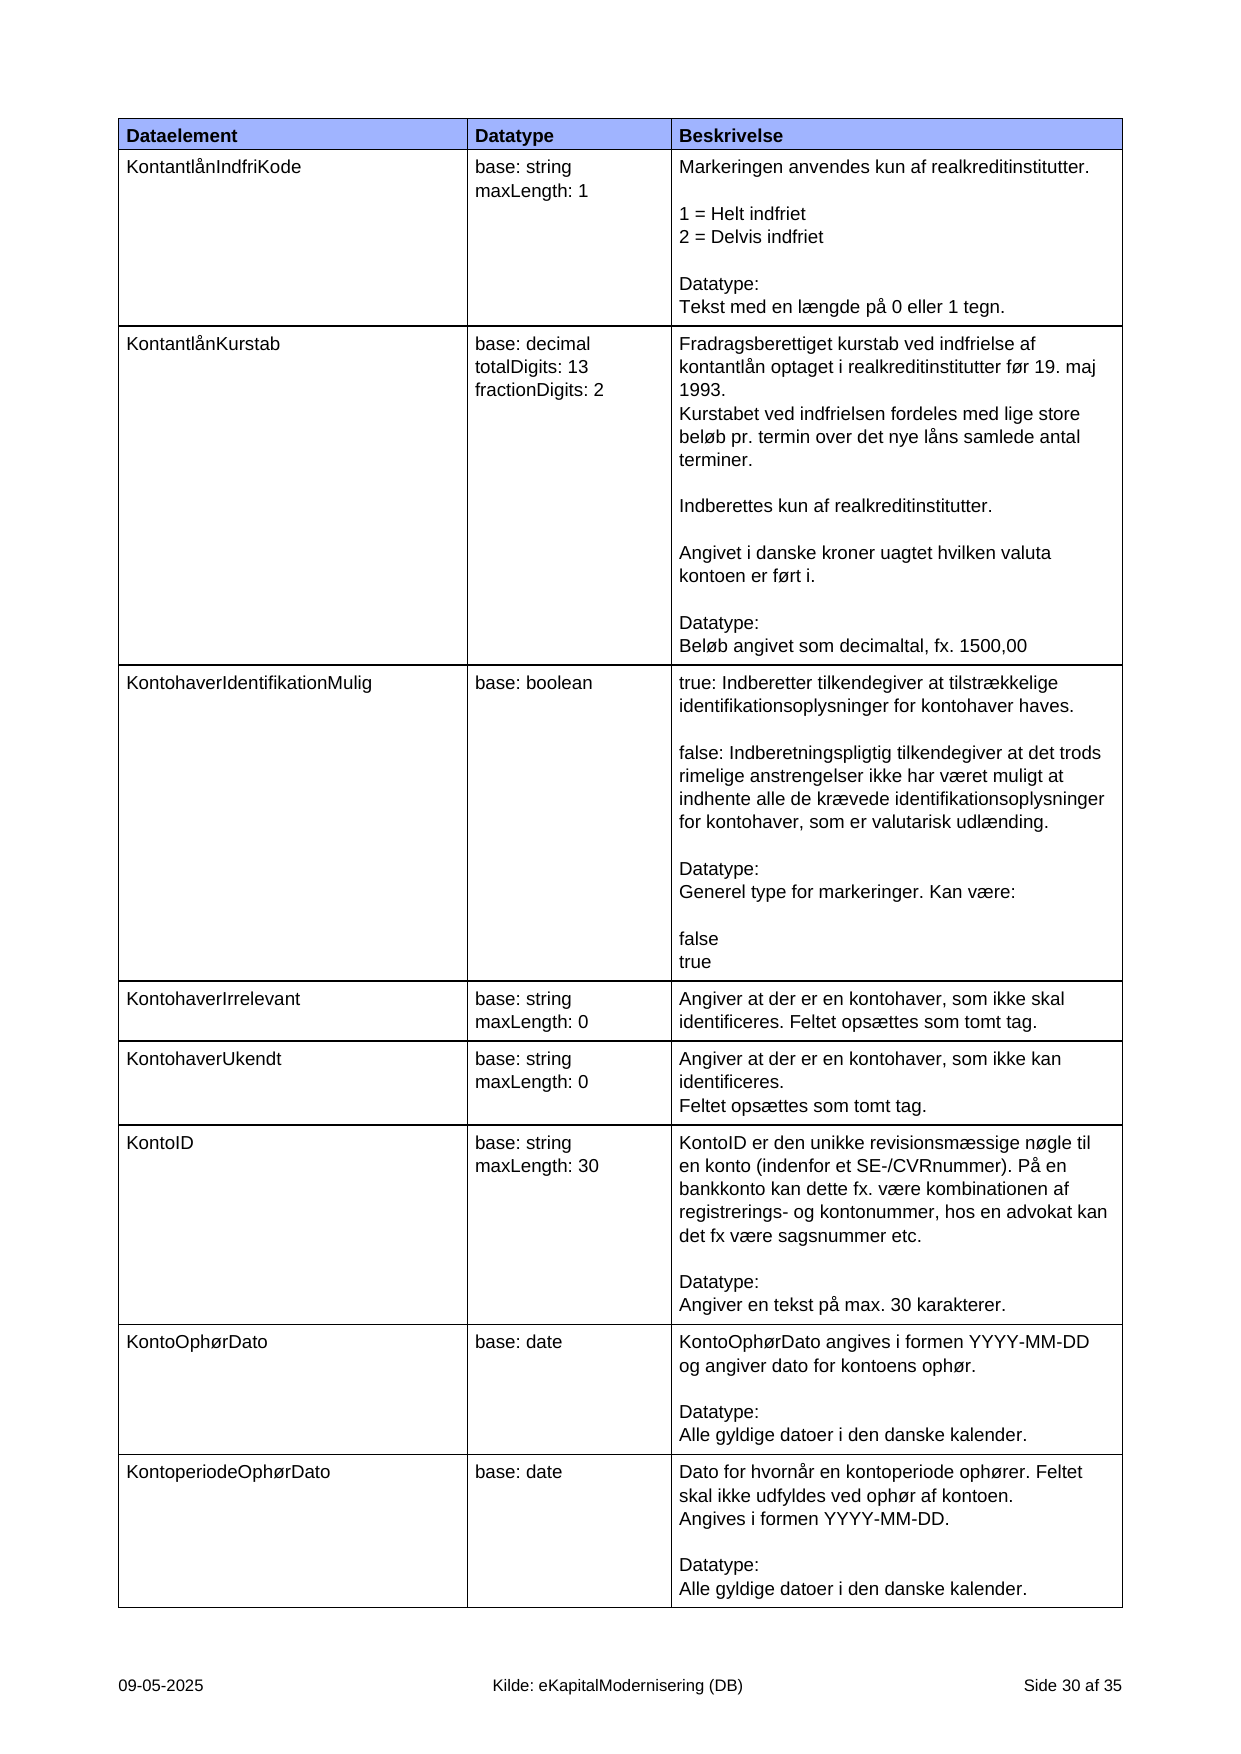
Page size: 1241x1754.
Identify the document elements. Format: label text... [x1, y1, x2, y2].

table_cell KontohaverIdentifikationMulig [119, 666, 467, 980]
table_cell base: date [468, 1455, 671, 1607]
table_cell base: string maxLength: 30 [468, 1126, 671, 1324]
table_cell base: boolean [468, 666, 671, 980]
table_cell Angiver at der er en kontohaver, som ikke skal identificeres. Feltet opsættes som tomt tag. [672, 982, 1122, 1040]
table_cell base: decimal totalDigits: 13 fractionDigits: 2 [468, 327, 671, 664]
table_header Beskrivelse [672, 119, 1122, 149]
table_cell KontoID er den unikke revisionsmæssige nøgle til en konto (indenfor et SE-/CVRnummer). På en bankkonto kan dette fx. være kombinationen af registrerings- og kontonummer, hos en advokat kan det fx være sagsnummer etc. Datatype: Angiver en tekst på max. 30 karakterer. [672, 1126, 1122, 1324]
table_cell KontoOphørDato [119, 1325, 467, 1454]
table_cell true: Indberetter tilkendegiver at tilstrækkelige identifikationsoplysninger for kontohaver haves. false: Indberetningspligtig tilkendegiver at det trods rimelige anstrengelser ikke har været muligt at indhente alle de krævede identifikationsoplysninger for kontohaver, som er valutarisk udlænding. Datatype: Generel type for markeringer. Kan være: false true [672, 666, 1122, 980]
table_cell KontohaverIrrelevant [119, 982, 467, 1040]
table_cell KontoperiodeOphørDato [119, 1455, 467, 1607]
table_cell Dato for hvornår en kontoperiode ophører. Feltet skal ikke udfyldes ved ophør af kontoen. Angives i formen YYYY-MM-DD. Datatype: Alle gyldige datoer i den danske kalender. [672, 1455, 1122, 1607]
table_cell base: string maxLength: 0 [468, 1042, 671, 1124]
table_cell base: string maxLength: 1 [468, 150, 671, 325]
table_cell base: date [468, 1325, 671, 1454]
table_cell Angiver at der er en kontohaver, som ikke kan identificeres. Feltet opsættes som tomt tag. [672, 1042, 1122, 1124]
table_cell KontantlånKurstab [119, 327, 467, 664]
table_cell Fradragsberettiget kurstab ved indfrielse af kontantlån optaget i realkreditinstitutter før 19. maj 1993. Kurstabet ved indfrielsen fordeles med lige store beløb pr. termin over det nye låns samlede antal terminer. Indberettes kun af realkreditinstitutter. Angivet i danske kroner uagtet hvilken valuta kontoen er ført i. Datatype: Beløb angivet som decimaltal, fx. 1500,00 [672, 327, 1122, 664]
table_cell KontoOphørDato angives i formen YYYY-MM-DD og angiver dato for kontoens ophør. Datatype: Alle gyldige datoer i den danske kalender. [672, 1325, 1122, 1454]
table_header Dataelement [119, 119, 467, 149]
table_cell KontohaverUkendt [119, 1042, 467, 1124]
table_cell base: string maxLength: 0 [468, 982, 671, 1040]
table_cell KontantlånIndfriKode [119, 150, 467, 325]
table_header Datatype [468, 119, 671, 149]
table_cell Markeringen anvendes kun af realkreditinstitutter. 1 = Helt indfriet 2 = Delvis indfriet Datatype: Tekst med en længde på 0 eller 1 tegn. [672, 150, 1122, 325]
table_cell KontoID [119, 1126, 467, 1324]
